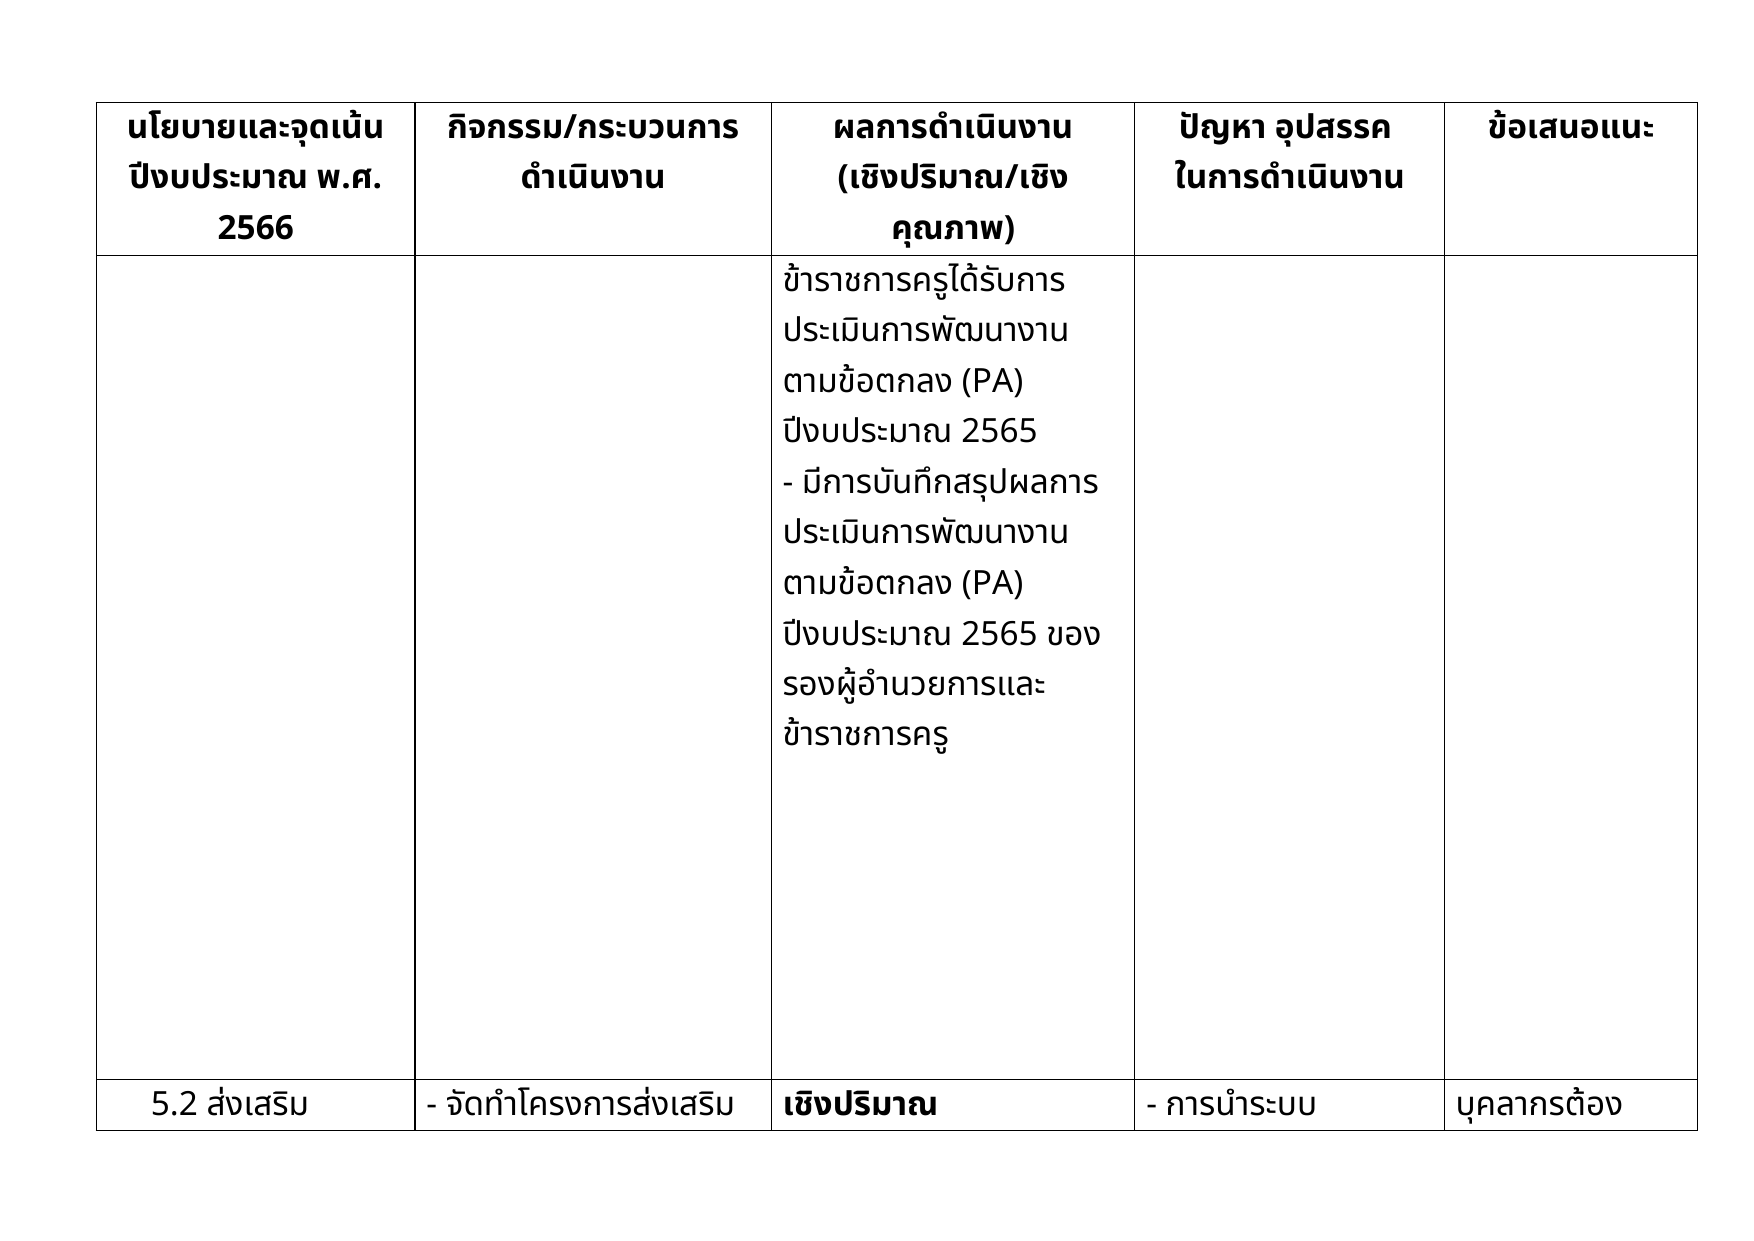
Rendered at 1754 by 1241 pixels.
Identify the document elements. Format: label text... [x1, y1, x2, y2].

table_header ข้อเสนอแนะ [1445, 103, 1697, 254]
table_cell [1445, 256, 1697, 1079]
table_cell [97, 256, 414, 1079]
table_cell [1135, 256, 1444, 1079]
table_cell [416, 1080, 771, 1130]
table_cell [416, 256, 771, 1079]
table_header ผลการดำเนินงาน (เชิงปริมาณ/เชิงคุณภาพ) [772, 103, 1134, 254]
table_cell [772, 256, 1134, 1079]
table_header กิจกรรม/กระบวนการดำเนินงาน [416, 103, 771, 254]
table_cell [772, 1080, 1134, 1130]
table_header ปัญหา อุปสรรค ในการดำเนินงาน [1135, 103, 1444, 254]
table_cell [97, 1080, 414, 1130]
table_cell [1445, 1080, 1697, 1130]
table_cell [1135, 1080, 1444, 1130]
table_header นโยบายและจุดเน้น ปีงบประมาณ พ.ศ. 2566 [97, 103, 414, 254]
